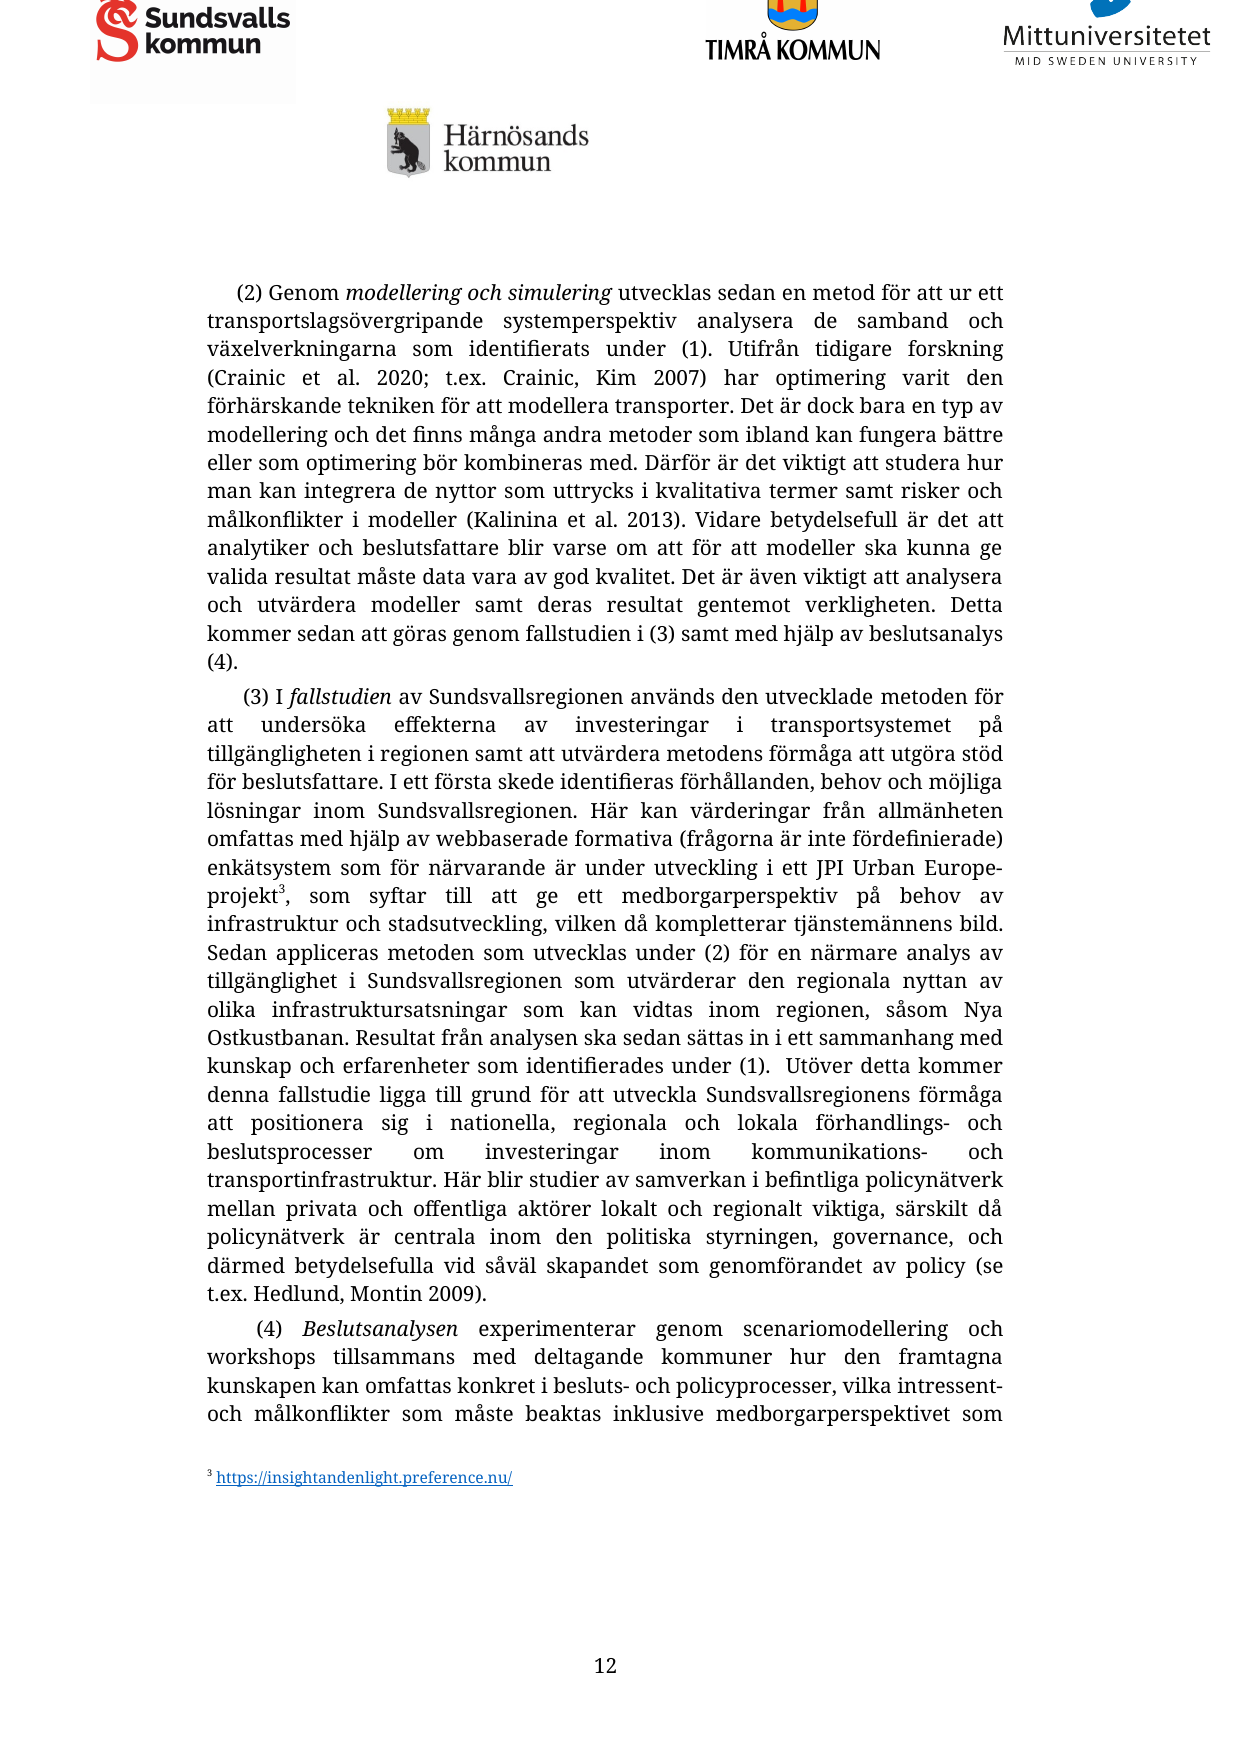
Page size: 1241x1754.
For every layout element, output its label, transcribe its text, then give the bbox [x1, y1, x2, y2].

text (2) Genom modellering och simulering utvecklas sedan en metod för att ur ett transportslagsövergripande systemperspektiv analysera de samband och växelverkningarna som identifierats under (1). Utifrån tidigare forskning (Crainic et al. 2020; t.ex. Crainic, Kim 2007) har optimering varit den förhärskande tekniken för att modellera transporter. Det är dock bara en typ av modellering och det finns många andra metoder som ibland kan fungera bättre eller som optimering bör kombineras med. Därför är det viktigt att studera hur man kan integrera de nyttor som uttrycks i kvalitativa termer samt risker och målkonflikter i modeller (Kalinina et al. 2013). Vidare betydelsefull är det att analytiker och beslutsfattare blir varse om att för att modeller ska kunna ge valida resultat måste data vara av god kvalitet. Det är även viktigt att analysera och utvärdera modeller samt deras resultat gentemot verkligheten. Detta kommer sedan att göras genom fallstudien i (3) samt med hjälp av beslutsanalys (4). [207, 278, 1004, 676]
picture [1003, 0, 1211, 65]
picture [705, 0, 880, 60]
picture [379, 101, 598, 185]
picture [90, 0, 297, 104]
text (3) I fallstudien av Sundsvallsregionen används den utvecklade metoden för att undersöka effekterna av investeringar i transportsystemet på tillgängligheten i regionen samt att utvärdera metodens förmåga att utgöra stöd för beslutsfattare. I ett första skede identifieras förhållanden, behov och möjliga lösningar inom Sundsvallsregionen. Här kan värderingar från allmänheten omfattas med hjälp av webbaserade formativa (frågorna är inte fördefinierade) enkätsystem som för närvarande är under utveckling i ett JPI Urban Europe-projekt, som syftar till att ge ett medborgarperspektiv på behov av infrastruktur och stadsutveckling, vilken då kompletterar tjänstemännens bild. Sedan appliceras metoden som utvecklas under (2) för en närmare analys av tillgänglighet i Sundsvallsregionen som utvärderar den regionala nyttan av olika infrastruktursatsningar som kan vidtas inom regionen, såsom Nya Ostkustbanan. Resultat från analysen ska sedan sättas in i ett sammanhang med kunskap och erfarenheter som identifierades under (1). Utöver detta kommer denna fallstudie ligga till grund för att utveckla Sundsvallsregionens förmåga att positionera sig i nationella, regionala och lokala förhandlings- och beslutsprocesser om investeringar inom kommunikations- och transportinfrastruktur. Här blir studier av samverkan i befintliga policynätverk mellan privata och offentliga aktörer lokalt och regionalt viktiga, särskilt då policynätverk är centrala inom den politiska styrningen, governance, och därmed betydelsefulla vid såväl skapandet som genomförandet av policy (se t.ex. Hedlund, Montin 2009). [207, 682, 1004, 1308]
